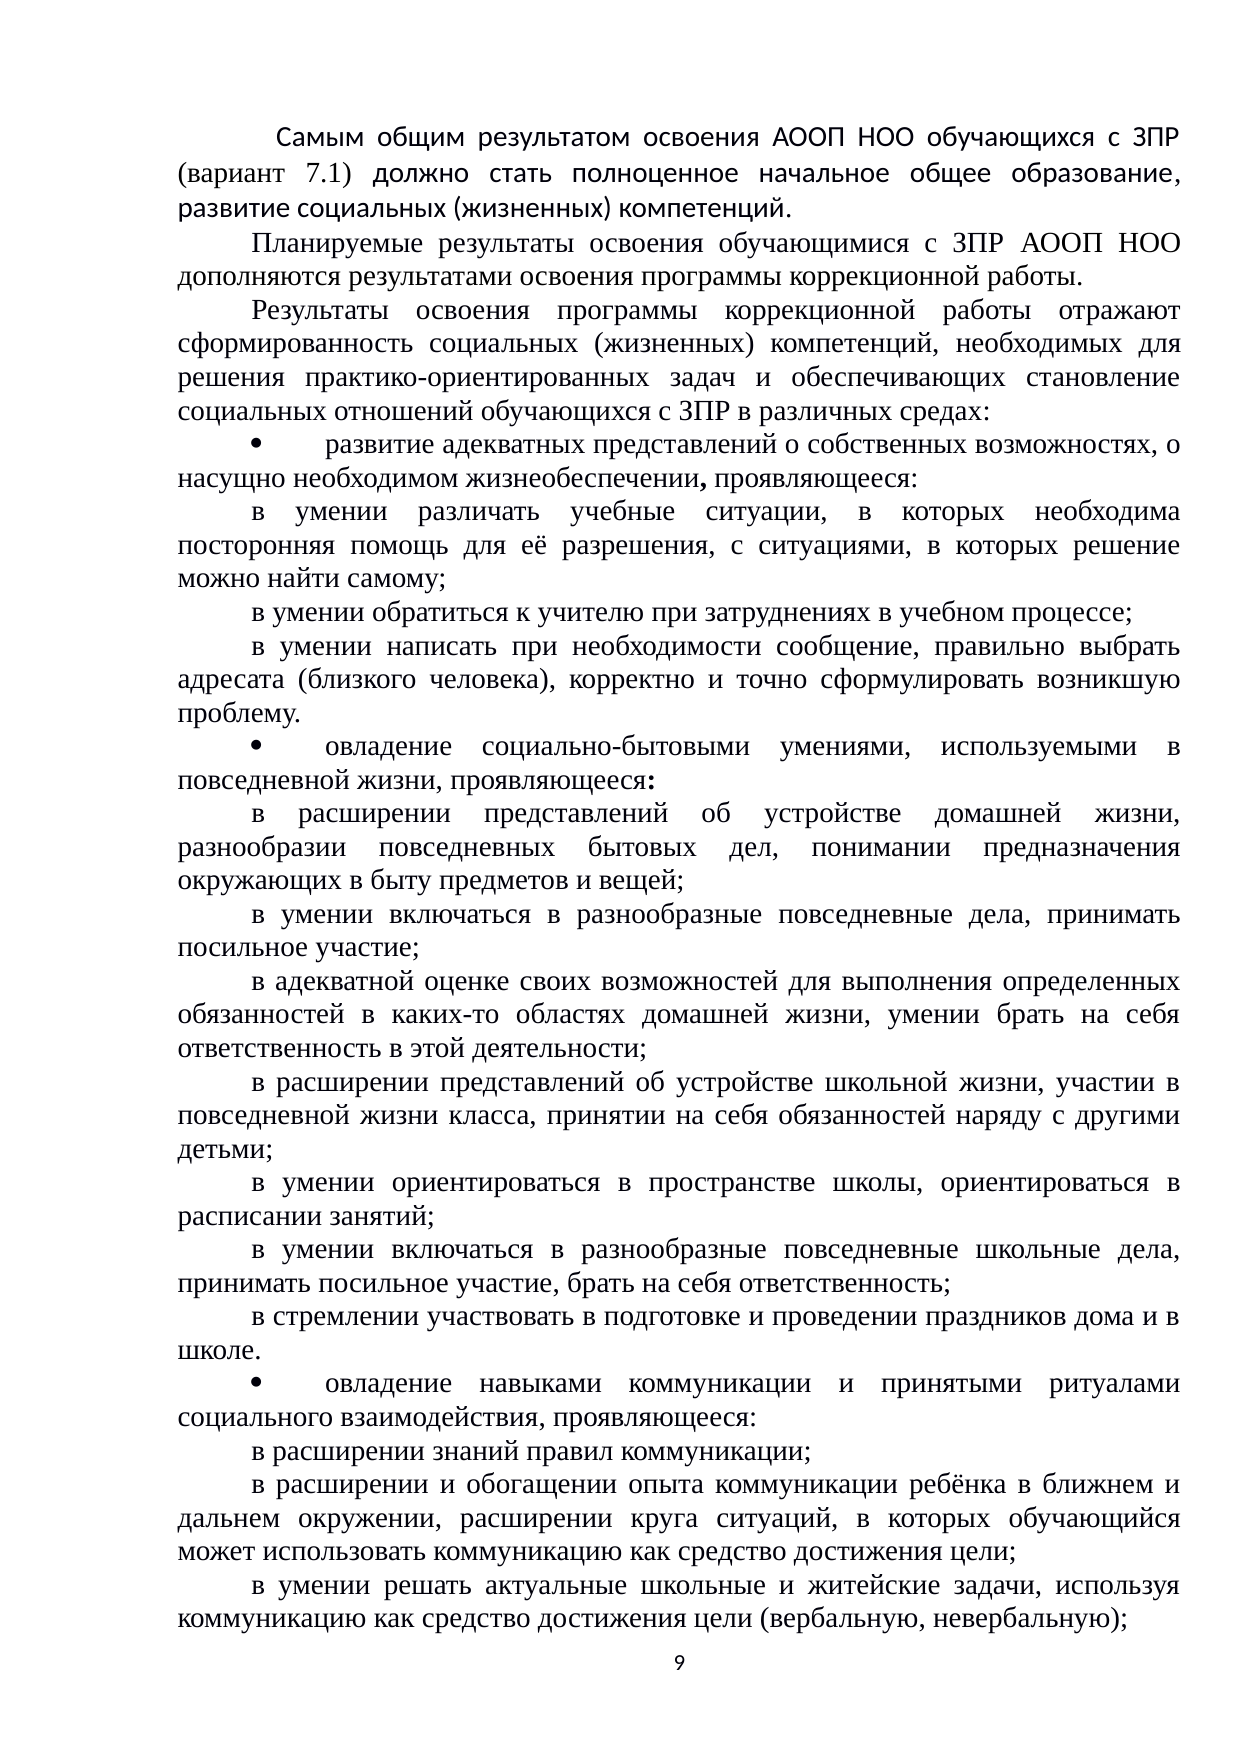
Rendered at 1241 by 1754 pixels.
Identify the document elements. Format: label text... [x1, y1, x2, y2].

text в адекватной оценке своих возможностей для выполнения определенных обязанностей в каких-то областях домашней жизни, умении брать на себя ответственность в этой деятельности; [177, 963, 1181, 1064]
text в расширении и обогащении опыта коммуникации ребёнка в ближнем и дальнем окружении, расширении круга ситуаций, в которых обучающийся может использовать коммуникацию как средство достижения цели; [177, 1466, 1181, 1567]
text в стремлении участвовать в подготовке и проведении праздников дома и в школе. [177, 1298, 1181, 1366]
text в расширении представлений об устройстве школьной жизни, участии в повседневной жизни класса, принятии на себя обязанностей наряду с другими детьми; [177, 1064, 1181, 1164]
list овладение навыками коммуникации и принятыми ритуалами социального взаимодействия, проявляющееся: [177, 1366, 1181, 1433]
text в расширении представлений об устройстве домашней жизни, разнообразии повседневных бытовых дел, понимании предназначения окружающих в быту предметов и вещей; [177, 795, 1181, 896]
text в умении решать актуальные школьные и житейские задачи, используя коммуникацию как средство достижения цели (вербальную, невербальную); [177, 1567, 1181, 1634]
text Самым общим результатом освоения АООП НОО обучающихся с ЗПР (вариант 7.1) должно стать полноценное начальное общее образование, развитие социальных (жизненных) компетенций. [177, 118, 1181, 225]
text в расширении знаний правил коммуникации; [177, 1433, 1181, 1466]
text в умении обратиться к учителю при затруднениях в учебном процессе; [177, 594, 1181, 628]
text в умении включаться в разнообразные повседневные школьные дела, принимать посильное участие, брать на себя ответственность; [177, 1231, 1181, 1298]
text в умении написать при необходимости сообщение, правильно выбрать адресата (близкого человека), корректно и точно сформулировать возникшую проблему. [177, 628, 1181, 728]
text в умении различать учебные ситуации, в которых необходима посторонняя помощь для её разрешения, с ситуациями, в которых решение можно найти самому; [177, 493, 1181, 594]
list развитие адекватных представлений о собственных возможностях, о насущно необходимом жизнеобеспечении, проявляющееся: [177, 426, 1181, 493]
text в умении включаться в разнообразные повседневные дела, принимать посильное участие; [177, 896, 1181, 963]
text в умении ориентироваться в пространстве школы, ориентироваться в расписании занятий; [177, 1164, 1181, 1231]
text Планируемые результаты освоения обучающимися с ЗПР АООП НОО дополняются результатами освоения программы коррекционной работы. [177, 225, 1181, 292]
list овладение социально-бытовыми умениями, используемыми в повседневной жизни, проявляющееся: [177, 728, 1181, 795]
text Результаты освоения программы коррекционной работы отражают сформированность социальных (жизненных) компетенций, необходимых для решения практико-ориентированных задач и обеспечивающих становление социальных отношений обучающихся с ЗПР в различных средах: [177, 292, 1181, 426]
